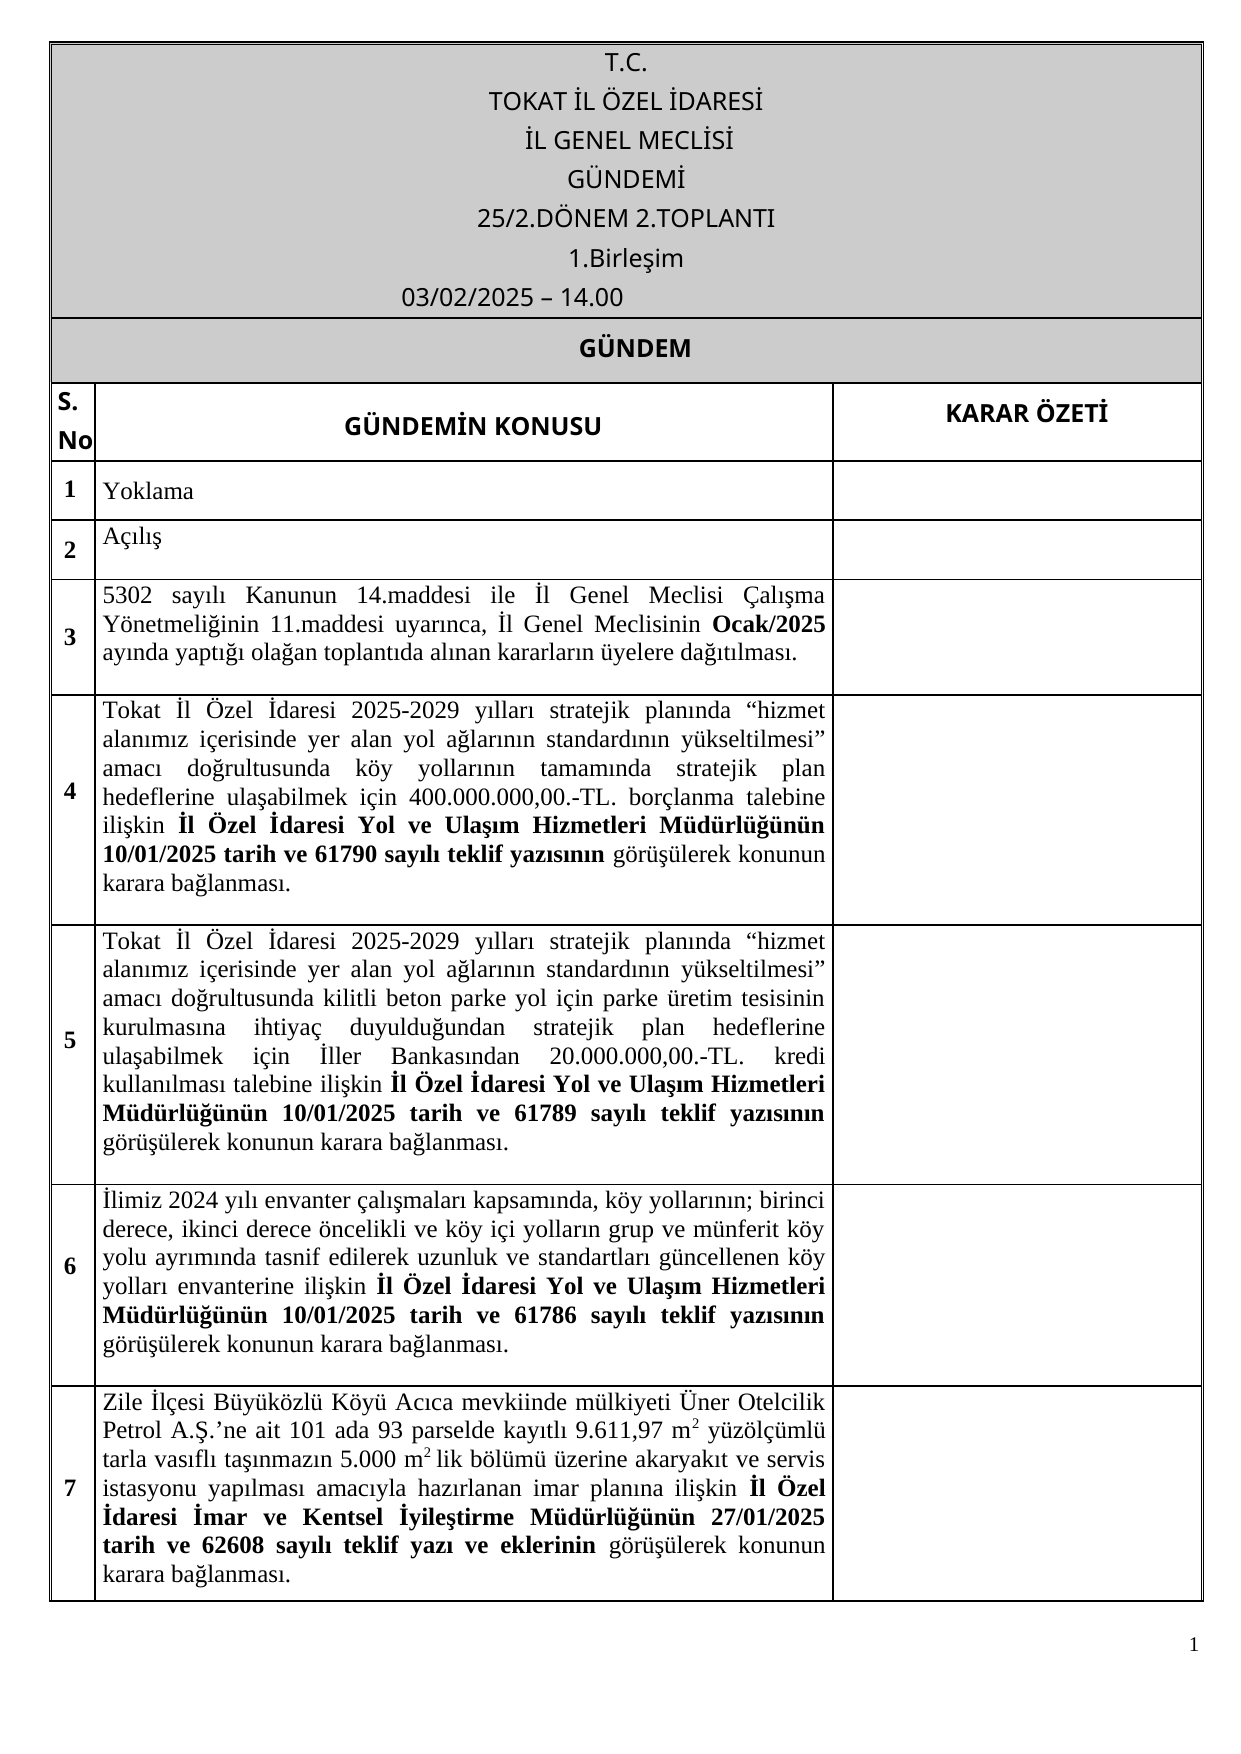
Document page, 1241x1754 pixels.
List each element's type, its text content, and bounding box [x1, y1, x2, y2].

table_cell [834, 926, 1201, 1183]
table_cell KARAR ÖZETİ [834, 384, 1201, 460]
table_cell 2 [52, 521, 94, 578]
table_cell GÜNDEMİN KONUSU [96, 384, 832, 460]
table_cell İlimiz 2024 yılı envanter çalışmaları kapsamında, köy yollarının; birinci derece, ikinci derece öncelikli ve köy içi yolların grup ve münferit köy yolu ayrımında tasnif edilerek uzunluk ve standartları güncellenen köy yolları envanterine ilişkin İl Özel İdaresi Yol ve Ulaşım Hizmetleri Müdürlüğünün 10/01/2025 tarih ve 61786 sayılı teklif yazısının görüşülerek konunun karara bağlanması. [96, 1185, 832, 1385]
table_cell 1 [52, 462, 94, 519]
table_cell Tokat İl Özel İdaresi 2025-2029 yılları stratejik planında “hizmet alanımız içerisinde yer alan yol ağlarının standardının yükseltilmesi” amacı doğrultusunda kilitli beton parke yol için parke üretim tesisinin kurulmasına ihtiyaç duyulduğundan stratejik plan hedeflerine ulaşabilmek için İller Bankasından 20.000.000,00.-TL. kredi kullanılması talebine ilişkin İl Özel İdaresi Yol ve Ulaşım Hizmetleri Müdürlüğünün 10/01/2025 tarih ve 61789 sayılı teklif yazısının görüşülerek konunun karara bağlanması. [96, 926, 832, 1183]
table_cell 4 [52, 696, 94, 924]
table_cell [834, 1387, 1201, 1600]
table_cell 3 [52, 580, 94, 694]
table_cell Zile İlçesi Büyüközlü Köyü Acıca mevkiinde mülkiyeti Üner Otelcilik Petrol A.Ş.’ne ait 101 ada 93 parselde kayıtlı 9.611,97 m2 yüzölçümlü tarla vasıflı taşınmazın 5.000 m2 lik bölümü üzerine akaryakıt ve servis istasyonu yapılması amacıyla hazırlanan imar planına ilişkin İl Özel İdaresi İmar ve Kentsel İyileştirme Müdürlüğünün 27/01/2025 tarih ve 62608 sayılı teklif yazı ve eklerinin görüşülerek konunun karara bağlanması. [96, 1387, 832, 1600]
table_cell GÜNDEM [52, 319, 1201, 382]
table_cell 7 [52, 1387, 94, 1600]
table_cell Yoklama [96, 462, 832, 519]
table_cell Tokat İl Özel İdaresi 2025-2029 yılları stratejik planında “hizmet alanımız içerisinde yer alan yol ağlarının standardının yükseltilmesi” amacı doğrultusunda köy yollarının tamamında stratejik plan hedeflerine ulaşabilmek için 400.000.000,00.-TL. borçlanma talebine ilişkin İl Özel İdaresi Yol ve Ulaşım Hizmetleri Müdürlüğünün 10/01/2025 tarih ve 61790 sayılı teklif yazısının görüşülerek konunun karara bağlanması. [96, 696, 832, 924]
table_cell 5302 sayılı Kanunun 14.maddesi ile İl Genel Meclisi Çalışma Yönetmeliğinin 11.maddesi uyarınca, İl Genel Meclisinin Ocak/2025 ayında yaptığı olağan toplantıda alınan kararların üyelere dağıtılması. [96, 580, 832, 694]
table_cell [834, 580, 1201, 694]
table_cell Açılış [96, 521, 832, 578]
table_cell [834, 696, 1201, 924]
table_header T.C. TOKAT İL ÖZEL İDARESİ İL GENEL MECLİSİ GÜNDEMİ 25/2.DÖNEM 2.TOPLANTI 1.Birleşim 03/02/2025 – 14.00 [52, 45, 1201, 317]
table_cell 6 [52, 1185, 94, 1385]
table_cell [834, 1185, 1201, 1385]
table_cell [834, 462, 1201, 519]
table_cell [834, 521, 1201, 578]
table_cell S. No [52, 384, 94, 460]
table_cell 5 [52, 926, 94, 1183]
